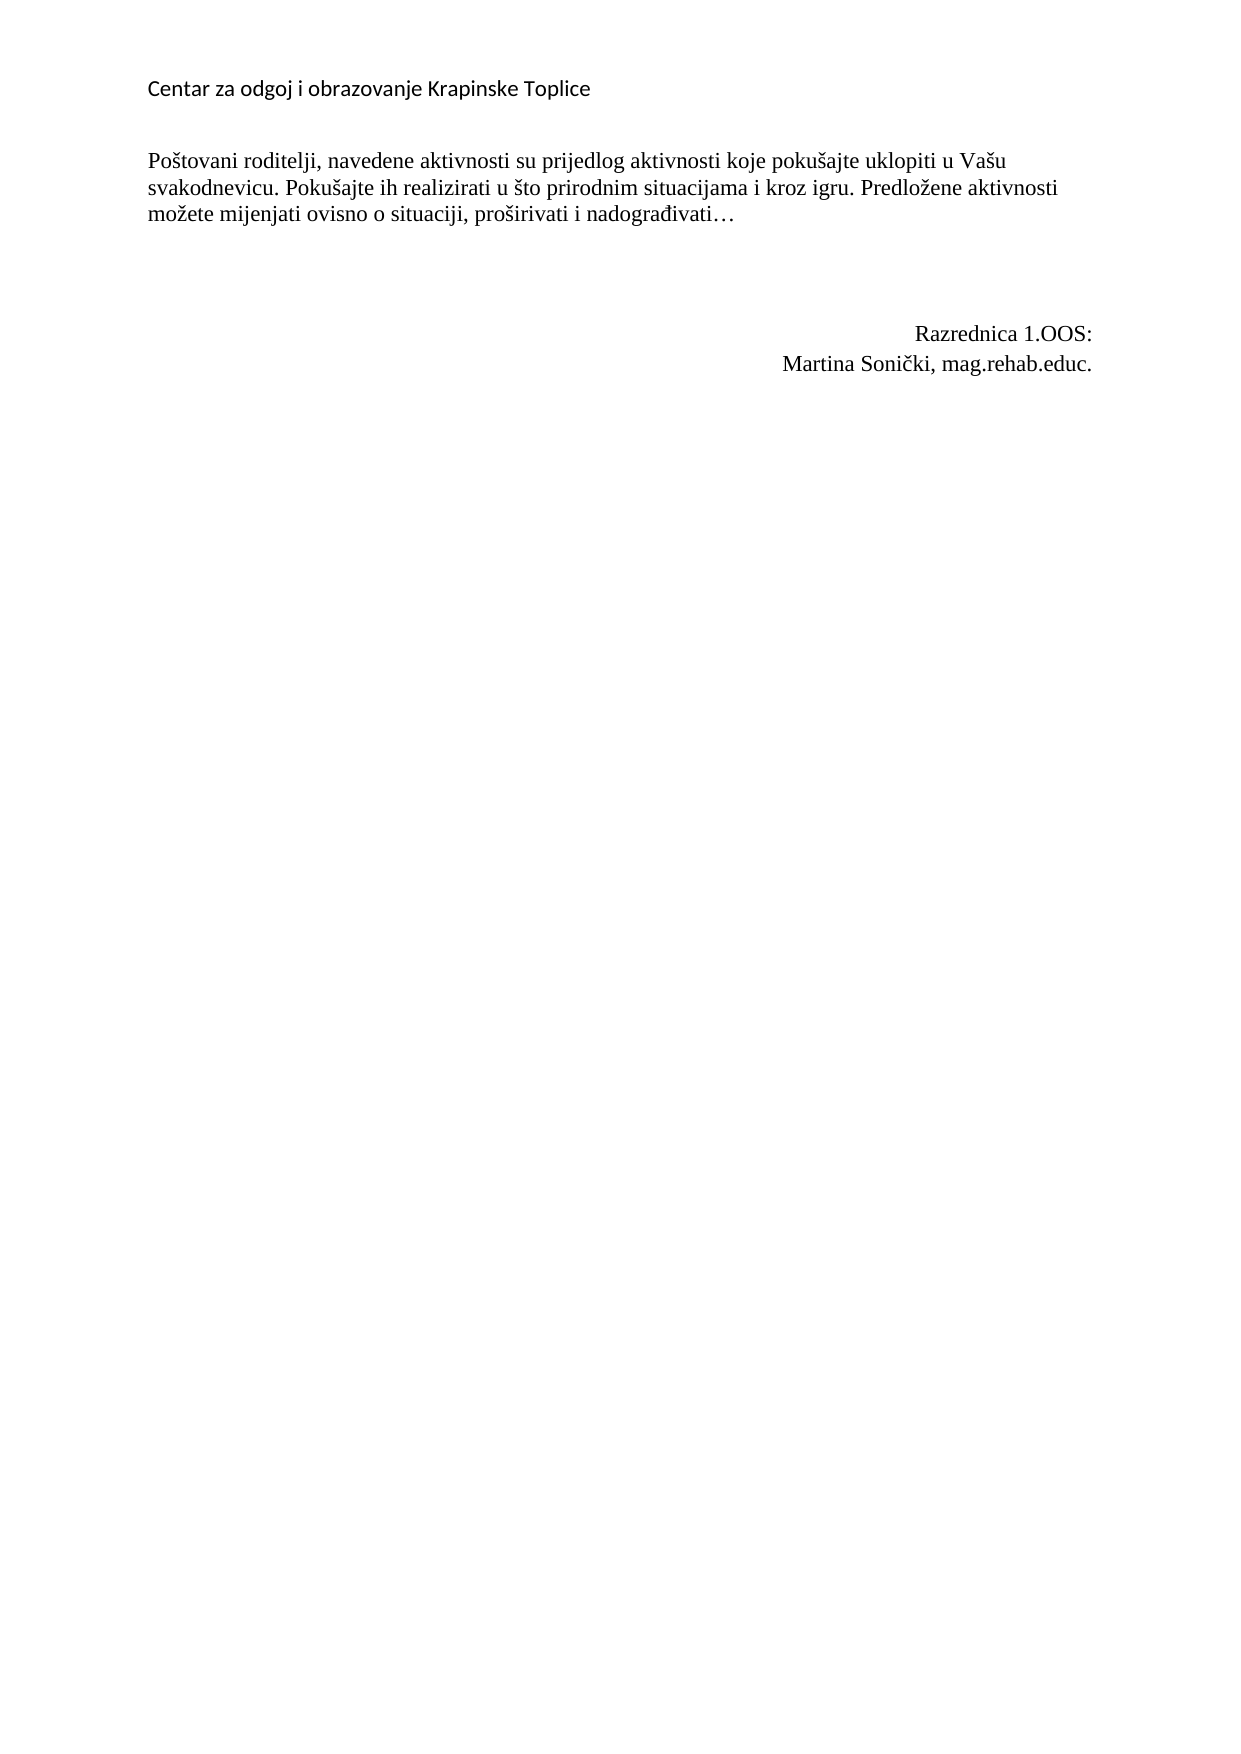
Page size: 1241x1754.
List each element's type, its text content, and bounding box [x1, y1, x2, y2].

text Razrednica 1.OOS: [148, 320, 1093, 347]
text Martina Sonički, mag.rehab.educ. [148, 350, 1093, 377]
text Poštovani roditelji, navedene aktivnosti su prijedlog aktivnosti koje pokušajte uklopiti u Vašu svakodnevicu. Pokušajte ih realizirati u što prirodnim situacijama i kroz igru. Predložene aktivnosti možete mijenjati ovisno o situaciji, proširivati i nadograđivati… [148, 148, 1093, 227]
